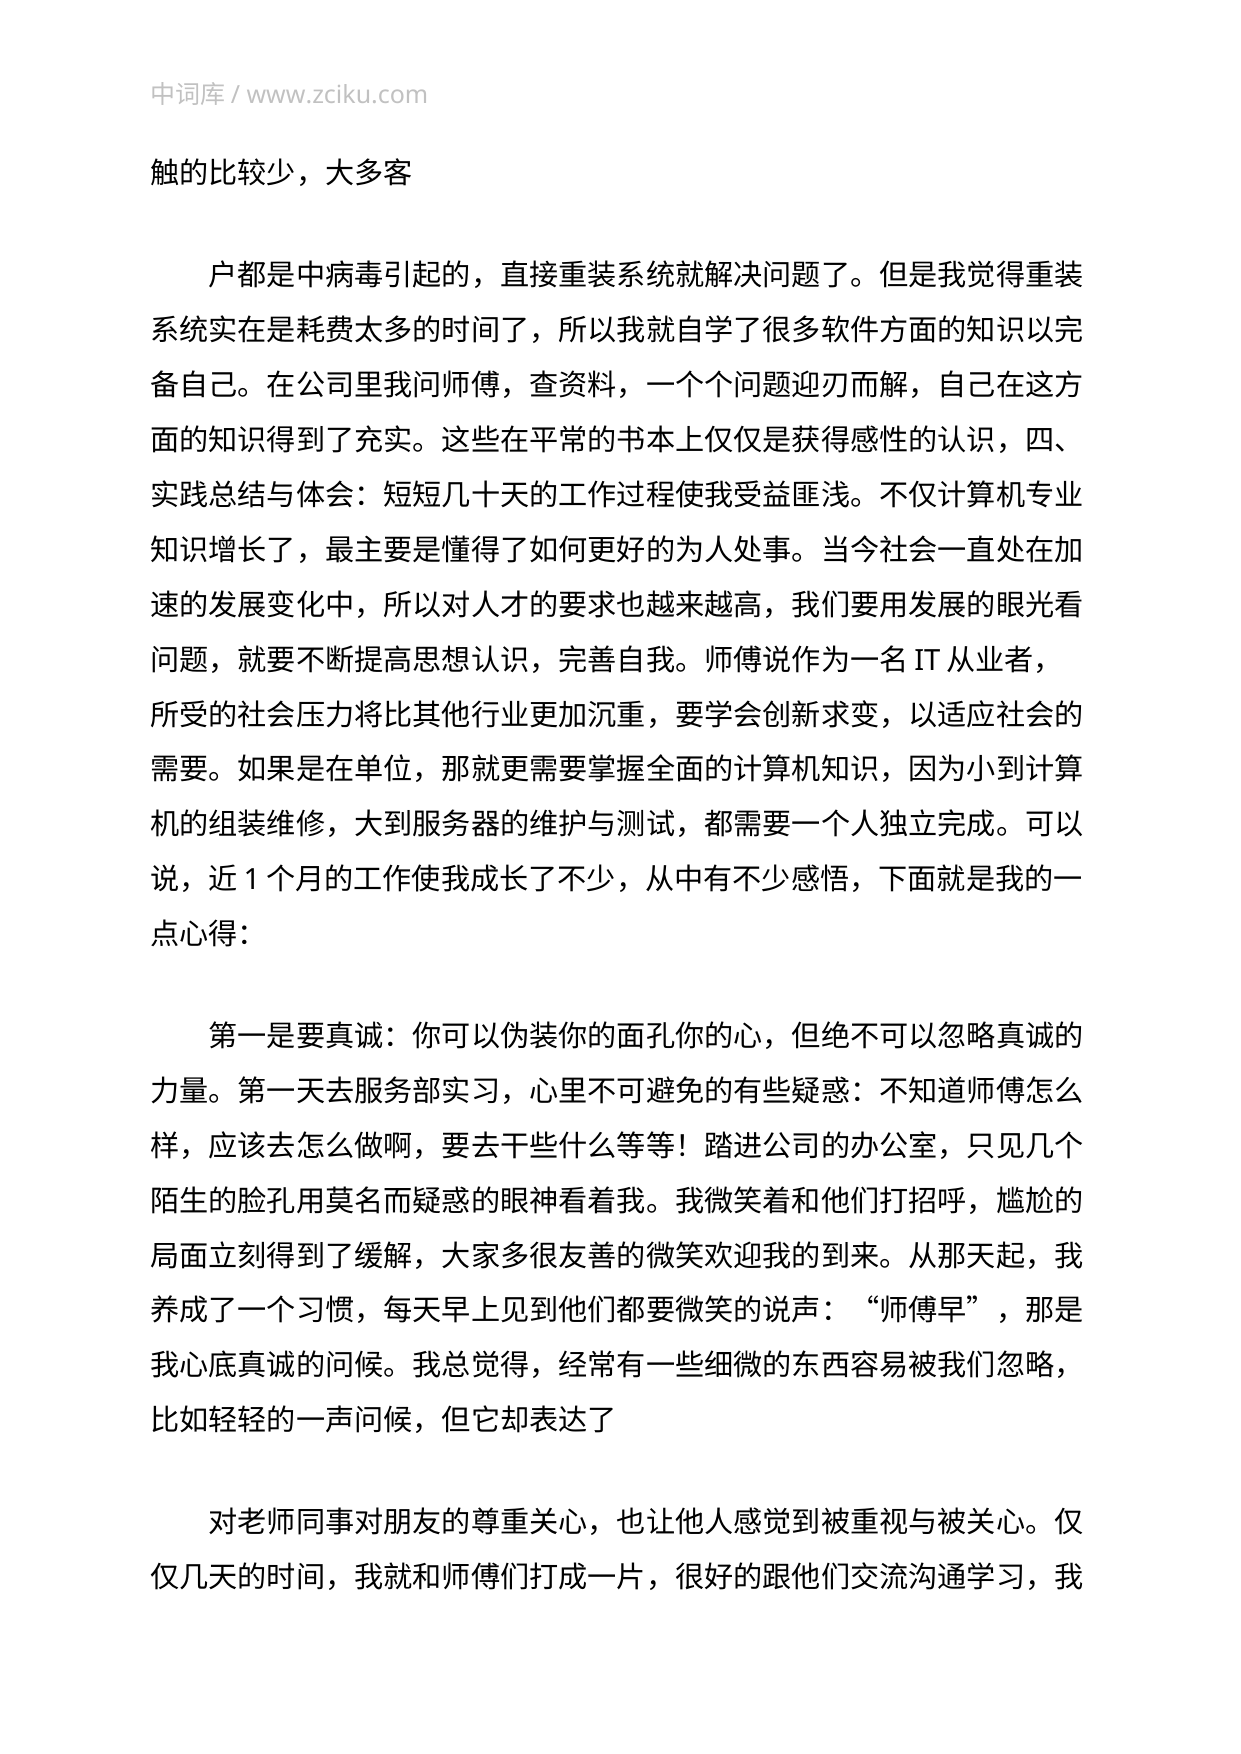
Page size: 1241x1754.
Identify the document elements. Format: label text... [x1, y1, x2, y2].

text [150, 1498, 1090, 1596]
text 第一是要真诚：你可以伪装你的面孔你的心，但绝不可以忽略真诚的力量。第一天去服务部实习，心里不可避免的有些疑惑：不知道师傅怎么样，应该去怎么做啊，要去干些什么等等！踏进公司的办公室，只见几个陌生的脸孔用莫名而疑惑的眼神看着我。我微笑着和他们打招呼，尴尬的局面立刻得到了缓解，大家多很友善的微笑欢迎我的到来。从那天起，我养成了一个习惯，每天早上见到他们都要微笑的说声：“师傅早”，那是我心底真诚的问候。我总觉得，经常有一些细微的东西容易被我们忽略，比如轻轻的一声问候，但它却表达了 [150, 1012, 1090, 1439]
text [150, 150, 1090, 192]
text 户都是中病毒引起的，直接重装系统就解决问题了。但是我觉得重装系统实在是耗费太多的时间了，所以我就自学了很多软件方面的知识以完备自己。在公司里我问师傅，查资料，一个个问题迎刃而解，自己在这方面的知识得到了充实。这些在平常的书本上仅仅是获得感性的认识，四、实践总结与体会：短短几十天的工作过程使我受益匪浅。不仅计算机专业知识增长了，最主要是懂得了如何更好的为人处事。当今社会一直处在加速的发展变化中，所以对人才的要求也越来越高，我们要用发展的眼光看问题，就要不断提高思想认识，完善自我。师傅说作为一名IT从业者，所受的社会压力将比其他行业更加沉重，要学会创新求变，以适应社会的需要。如果是在单位，那就更需要掌握全面的计算机知识，因为小到计算机的组装维修，大到服务器的维护与测试，都需要一个人独立完成。可以说，近1个月的工作使我成长了不少，从中有不少感悟，下面就是我的一点心得： [150, 252, 1090, 953]
